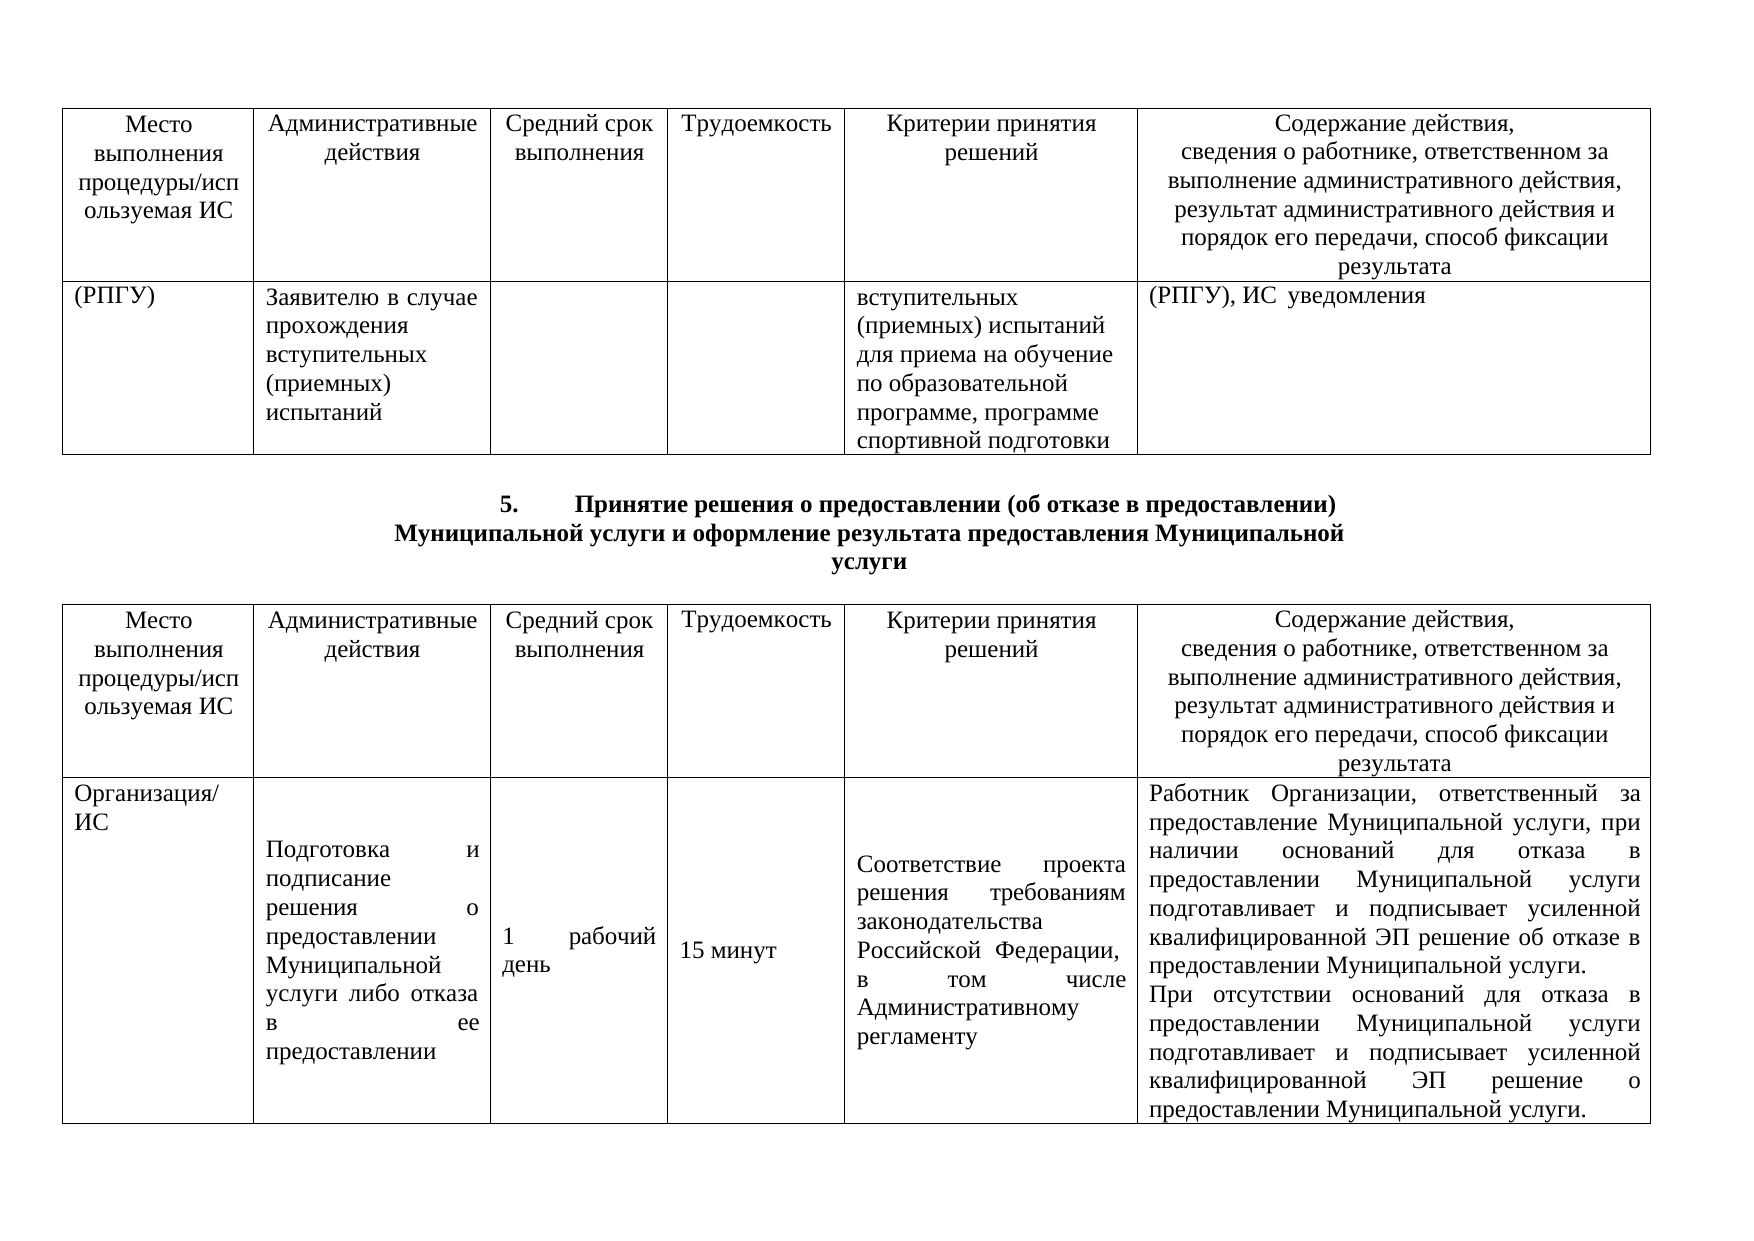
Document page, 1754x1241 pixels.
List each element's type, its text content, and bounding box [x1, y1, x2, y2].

table_header Средний срок выполнения [491, 605, 667, 777]
table_cell [491, 282, 667, 454]
table_cell Работник Организации, ответственный за предоставление Муниципальной услуги, при наличии оснований для отказа в предоставлении Муниципальной услуги подготавливает и подписывает усиленной квалифицированной ЭП решение об отказе в предоставлении Муниципальной услуги. При отсутствии оснований для отказа в предоставлении Муниципальной услуги подготавливает и подписывает усиленной квалифицированной ЭП решение о предоставлении Муниципальной услуги. [1138, 778, 1650, 1123]
table_header Место выполнения процедуры/исп ользуемая ИС [63, 109, 253, 281]
table_cell (РПГУ) [63, 282, 253, 454]
table_cell Заявителю в случае прохождения вступительных (приемных) испытаний [254, 282, 490, 454]
table_header Трудоемкость [668, 605, 844, 777]
table_header Административные действия [254, 109, 490, 281]
table_header Трудоемкость [668, 109, 844, 281]
table_cell Соответствие проекта решения требованиям законодательства Российской Федерации, в том числе Административному регламенту [845, 778, 1137, 1123]
table_cell 15 минут [668, 778, 844, 1123]
table_header Средний срок выполнения [491, 109, 667, 281]
table_cell [668, 282, 844, 454]
table_header Содержание действия, сведения о работнике, ответственном за выполнение административного действия, результат административного действия и порядок его передачи, способ фиксации результата [1138, 605, 1650, 777]
table_header Критерии принятия решений [845, 605, 1137, 777]
table_cell вступительных (приемных) испытаний для приема на обучение по образовательной программе, программе спортивной подготовки [845, 282, 1137, 454]
subtitle Принятие решения о предоставлении (об отказе в предоставлении) Муниципальной услуги и оформление результата предоставления Муниципальной услуги [353, 489, 1385, 575]
table_cell Организация/ ИС [63, 778, 253, 1123]
table_cell Подготовка и подписание решения о предоставлении Муниципальной услуги либо отказа в ее предоставлении [254, 778, 490, 1123]
table_header Место выполнения процедуры/исп ользуемая ИС [63, 605, 253, 777]
table_header Административные действия [254, 605, 490, 777]
table_cell 1 рабочий день [491, 778, 667, 1123]
table_header Содержание действия, сведения о работнике, ответственном за выполнение административного действия, результат административного действия и порядок его передачи, способ фиксации результата [1138, 109, 1650, 281]
table_cell (РПГУ), ИС уведомления [1138, 282, 1650, 454]
table_header Критерии принятия решений [845, 109, 1137, 281]
